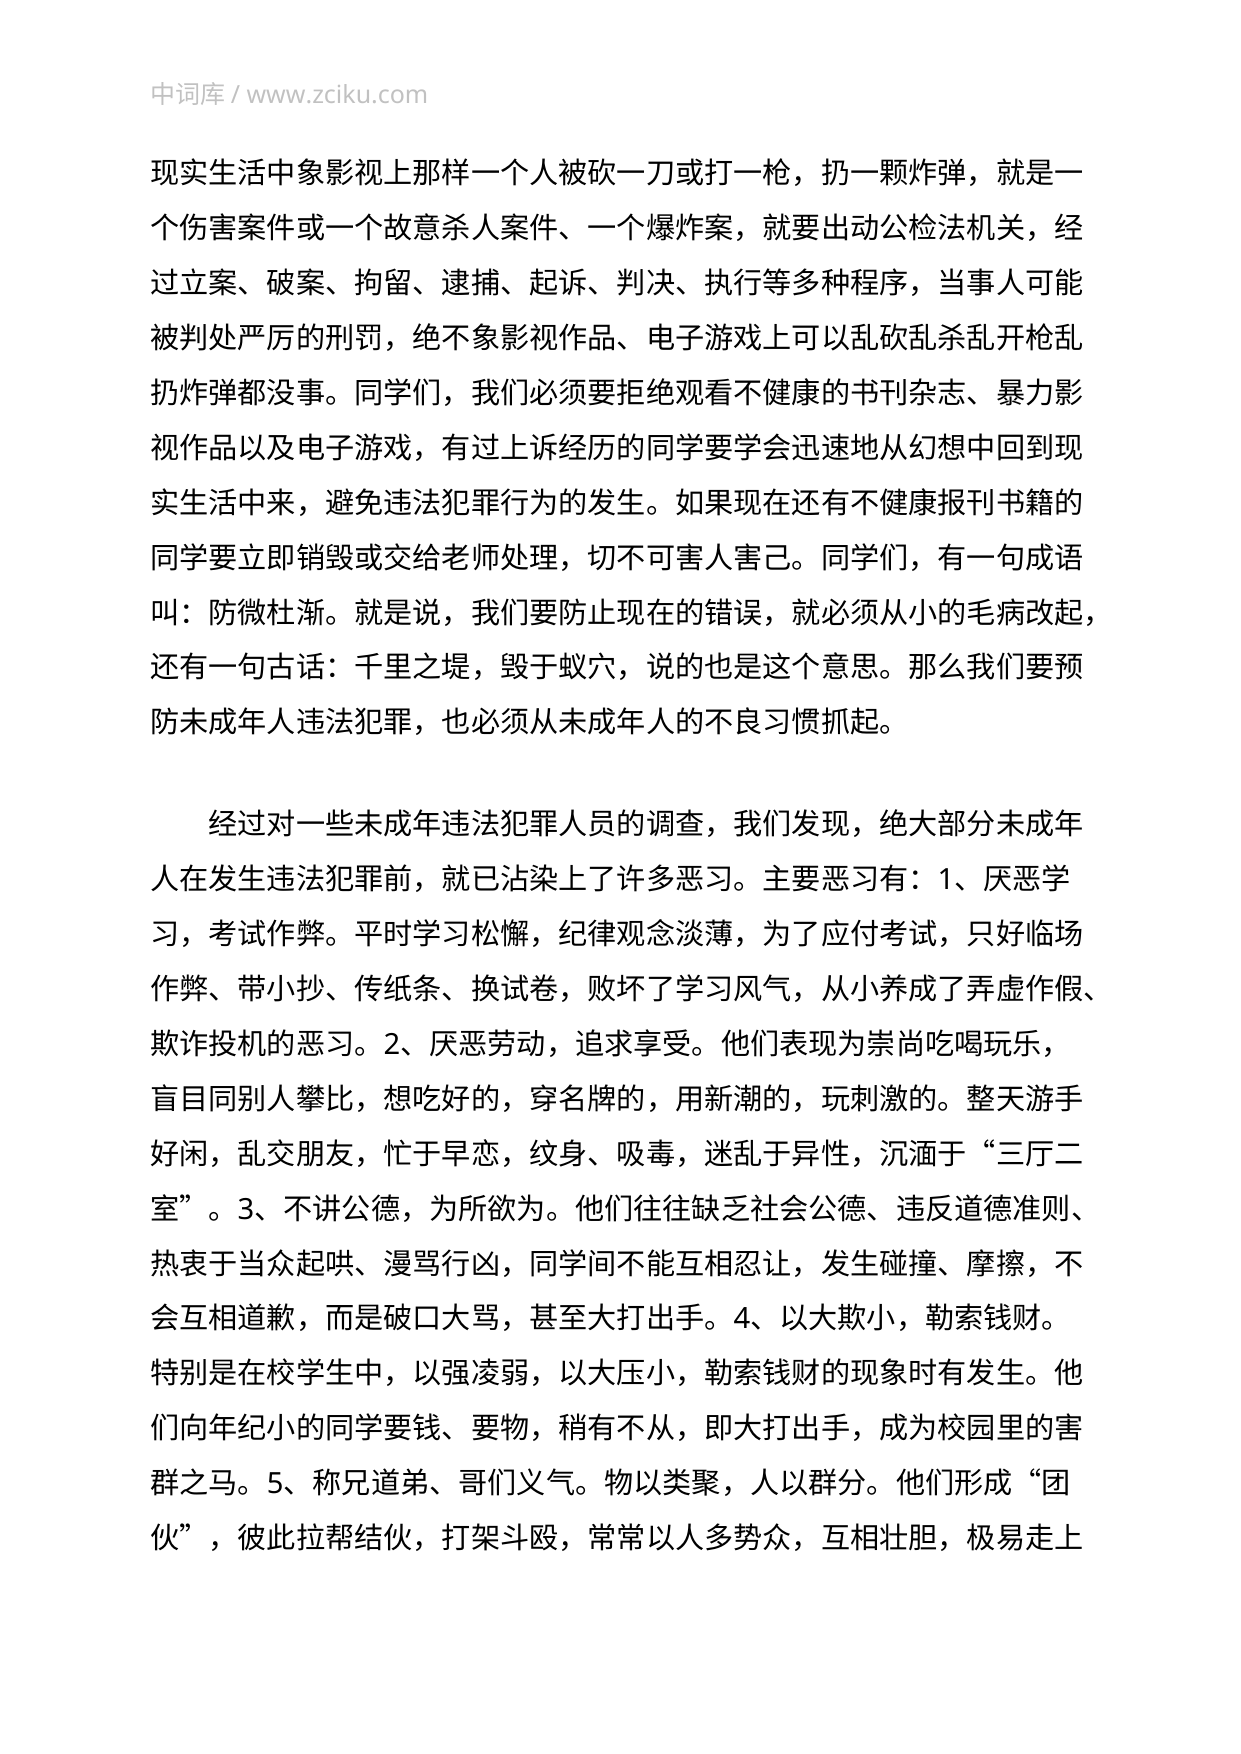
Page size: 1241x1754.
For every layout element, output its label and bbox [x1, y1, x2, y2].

text [150, 801, 1090, 1557]
text [150, 150, 1090, 741]
